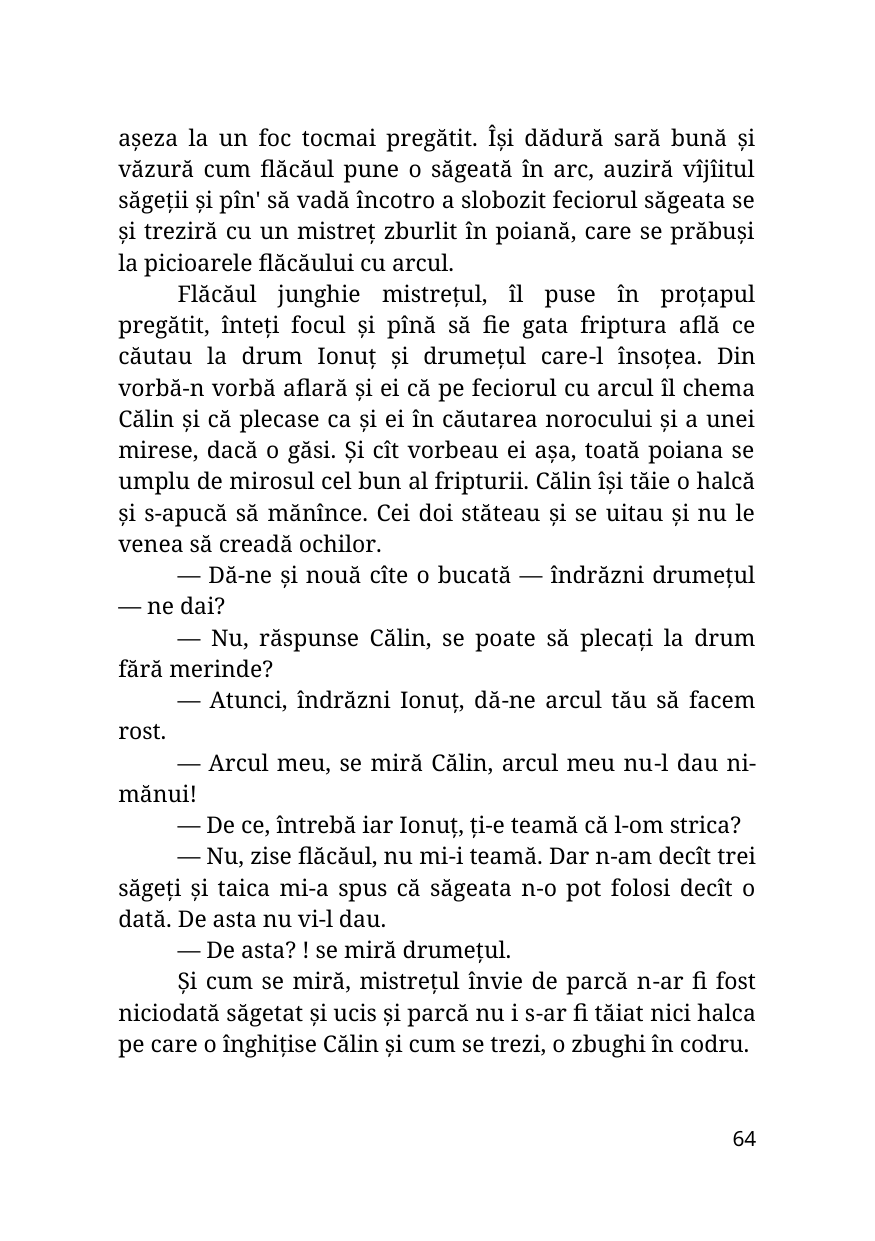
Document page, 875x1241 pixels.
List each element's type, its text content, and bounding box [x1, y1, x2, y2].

text — De ce, întrebă iar Ionuţ, ţi-e teamă că l-om strica? [118, 809, 756, 840]
text — Nu, zise flăcăul, nu mi-i teamă. Dar n-am decît trei săgeţi şi taica mi-a spus că săgeata n-o pot folosi decît o dată. De asta nu vi-l dau. [118, 840, 756, 934]
text — Arcul meu, se miră Călin, arcul meu nu-l dau nimănui! [118, 747, 756, 809]
text — Atunci, îndrăzni Ionuţ, dă-ne arcul tău să facem rost. [118, 684, 756, 747]
text — Nu, răspunse Călin, se poate să plecaţi la drum fără merinde? [118, 622, 756, 684]
text — Dă-ne şi nouă cîte o bucată — îndrăzni drumeţul — ne dai? [118, 559, 756, 622]
text Flăcăul junghie mistreţul, îl puse în proţapul pregătit, înteţi focul şi pînă să fie gata friptura află ce căutau la drum Ionuţ şi drumeţul care-l însoţea. Din vorbă-n vorbă aflară şi ei că pe feciorul cu arcul îl chema Călin şi că plecase ca şi ei în căutarea norocului şi a unei mirese, dacă o găsi. Şi cît vorbeau ei aşa, toată poiana se umplu de mirosul cel bun al fripturii. Călin îşi tăie o halcă şi s-apucă să mănînce. Cei doi stăteau şi se uitau şi nu le venea să creadă ochilor. [118, 278, 756, 559]
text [118, 122, 756, 278]
text Şi cum se miră, mistreţul învie de parcă n-ar fi fost niciodată săgetat şi ucis şi parcă nu i s-ar fi tăiat nici halca pe care o înghiţise Călin şi cum se trezi, o zbughi în codru. [118, 965, 756, 1059]
text — De asta? ! se miră drumeţul. [118, 934, 756, 965]
